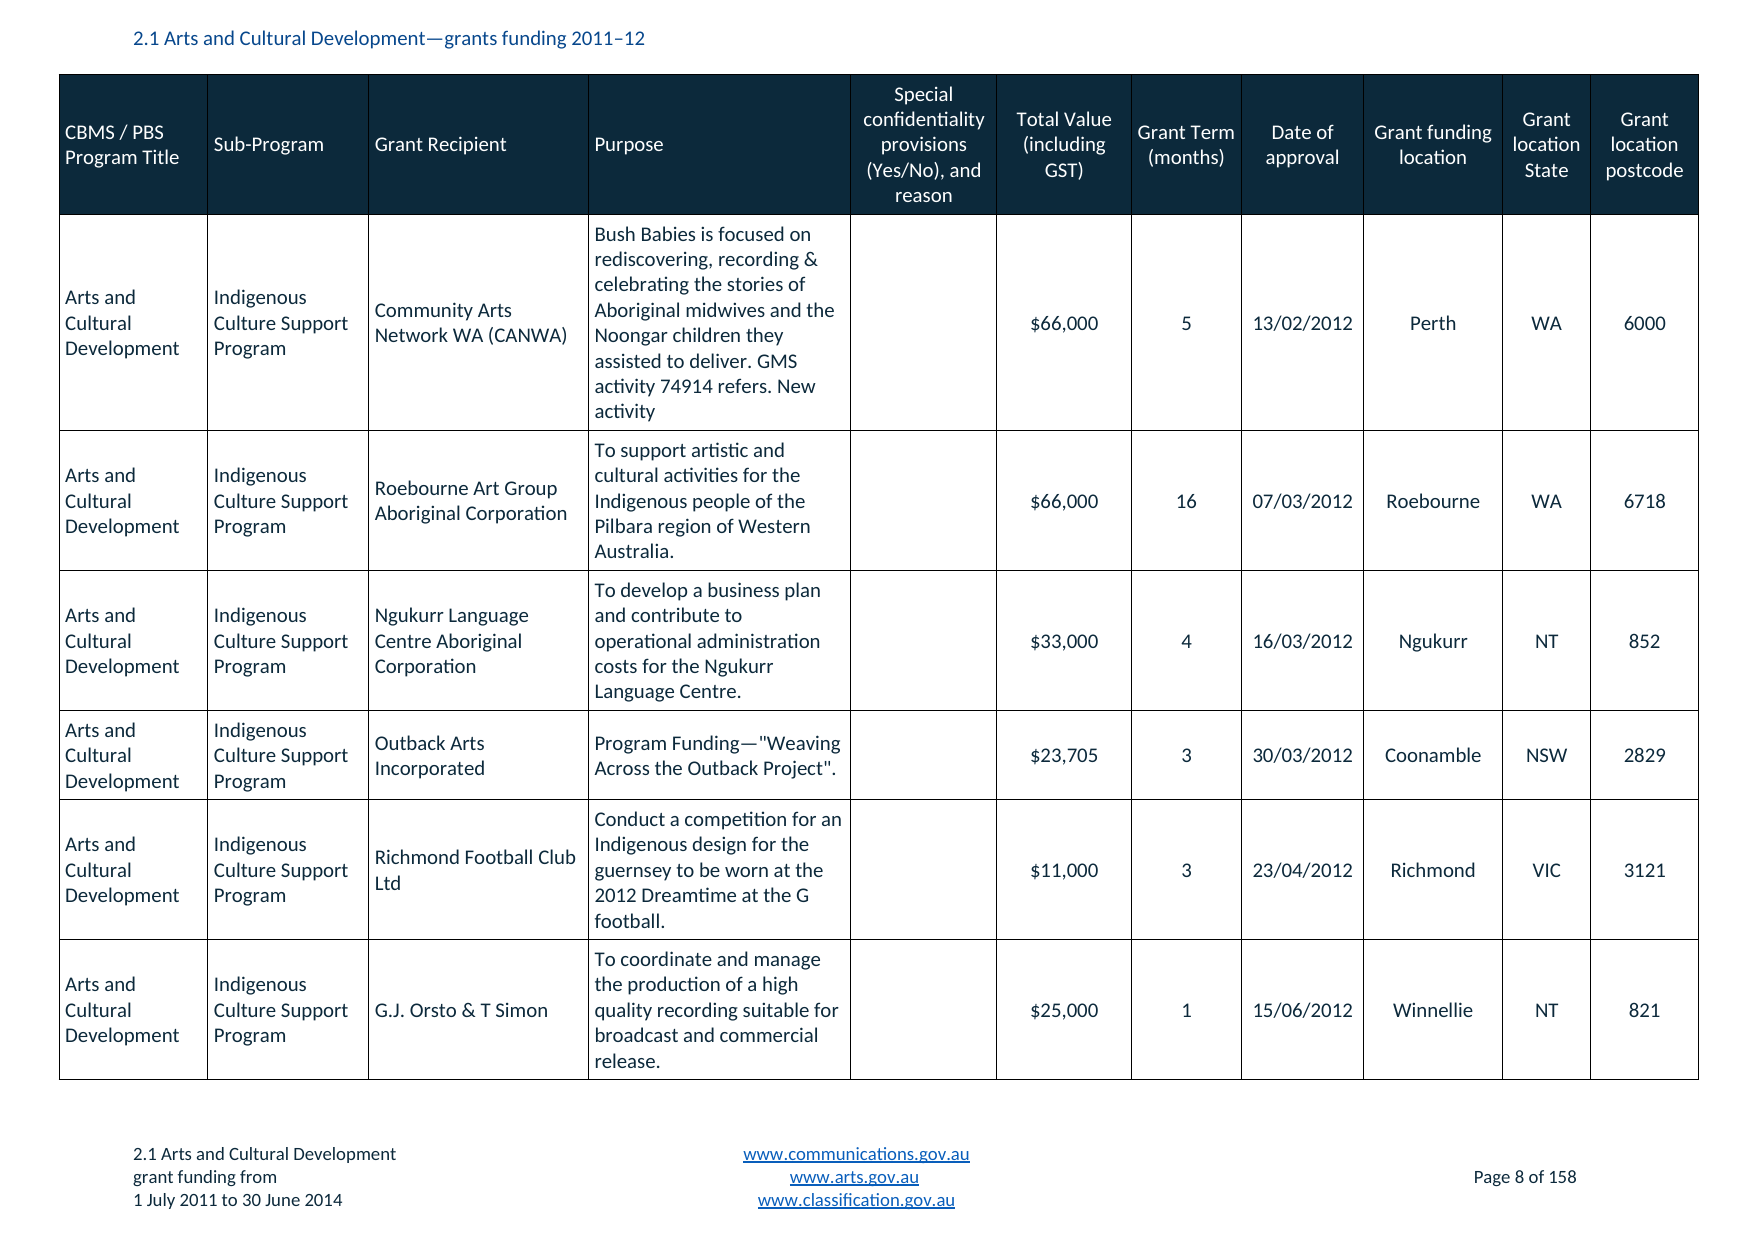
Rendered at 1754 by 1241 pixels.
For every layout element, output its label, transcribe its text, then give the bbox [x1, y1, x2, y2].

table_cell NT [1503, 940, 1590, 1079]
table_cell [851, 215, 996, 430]
table_cell Ngukurr [1364, 571, 1502, 710]
table_cell Ngukurr Language Centre Aboriginal Corporation [369, 571, 588, 710]
table_cell 6000 [1591, 215, 1698, 430]
table_cell VIC [1503, 800, 1590, 939]
table_header Grant Recipient [369, 75, 588, 214]
table_cell [851, 711, 996, 799]
table_cell Perth [1364, 215, 1502, 430]
table_cell Roebourne [1364, 431, 1502, 570]
table_cell 852 [1591, 571, 1698, 710]
table_cell 2829 [1591, 711, 1698, 799]
table_cell Arts and Cultural Development [60, 800, 207, 939]
table_cell 07/03/2012 [1242, 431, 1363, 570]
table_cell [851, 940, 996, 1079]
table_cell Arts and Cultural Development [60, 571, 207, 710]
table_cell $25,000 [997, 940, 1131, 1079]
table_header Grant funding location [1364, 75, 1502, 214]
table_cell Community Arts Network WA (CANWA) [369, 215, 588, 430]
table_cell Outback Arts Incorporated [369, 711, 588, 799]
table_cell 3 [1132, 800, 1241, 939]
table_cell Indigenous Culture Support Program [208, 800, 368, 939]
table_header Grant location postcode [1591, 75, 1698, 214]
table_cell Indigenous Culture Support Program [208, 431, 368, 570]
table_cell To coordinate and manage the production of a high quality recording suitable for broadcast and commercial release. [589, 940, 850, 1079]
table_header Special confidentiality provisions (Yes/No), and reason [851, 75, 996, 214]
table_cell WA [1503, 431, 1590, 570]
table_cell 1 [1132, 940, 1241, 1079]
table_cell Arts and Cultural Development [60, 711, 207, 799]
table_cell Arts and Cultural Development [60, 431, 207, 570]
table_cell Indigenous Culture Support Program [208, 571, 368, 710]
table_cell Program Funding—"Weaving Across the Outback Project". [589, 711, 850, 799]
table_header Grant location State [1503, 75, 1590, 214]
table_cell [851, 800, 996, 939]
table_cell [851, 431, 996, 570]
table_cell Arts and Cultural Development [60, 215, 207, 430]
table_cell $66,000 [997, 431, 1131, 570]
table_cell $33,000 [997, 571, 1131, 710]
table_cell 3121 [1591, 800, 1698, 939]
table_cell 4 [1132, 571, 1241, 710]
table_cell Bush Babies is focused on rediscovering, recording & celebrating the stories of Aboriginal midwives and the Noongar children they assisted to deliver. GMS activity 74914 refers. New activity [589, 215, 850, 430]
table_cell G.J. Orsto & T Simon [369, 940, 588, 1079]
table_header Grant Term (months) [1132, 75, 1241, 214]
table_cell 821 [1591, 940, 1698, 1079]
table_header Sub-Program [208, 75, 368, 214]
table_header Purpose [589, 75, 850, 214]
table_cell Richmond Football Club Ltd [369, 800, 588, 939]
table_cell $11,000 [997, 800, 1131, 939]
table_header Total Value (including GST) [997, 75, 1131, 214]
table_cell Winnellie [1364, 940, 1502, 1079]
table_cell Arts and Cultural Development [60, 940, 207, 1079]
table_cell NT [1503, 571, 1590, 710]
table_cell To support artistic and cultural activities for the Indigenous people of the Pilbara region of Western Australia. [589, 431, 850, 570]
table_header Date of approval [1242, 75, 1363, 214]
table_cell 13/02/2012 [1242, 215, 1363, 430]
table_cell Coonamble [1364, 711, 1502, 799]
table_cell NSW [1503, 711, 1590, 799]
table_cell 5 [1132, 215, 1241, 430]
table_header CBMS / PBS Program Title [60, 75, 207, 214]
table_cell [851, 571, 996, 710]
table_cell 16/03/2012 [1242, 571, 1363, 710]
table_cell Richmond [1364, 800, 1502, 939]
table_cell 16 [1132, 431, 1241, 570]
table_cell $23,705 [997, 711, 1131, 799]
table_cell Indigenous Culture Support Program [208, 215, 368, 430]
table_cell WA [1503, 215, 1590, 430]
table_cell 30/03/2012 [1242, 711, 1363, 799]
table_cell Indigenous Culture Support Program [208, 940, 368, 1079]
table_cell Indigenous Culture Support Program [208, 711, 368, 799]
table_cell 15/06/2012 [1242, 940, 1363, 1079]
table_cell 6718 [1591, 431, 1698, 570]
table_cell Conduct a competition for an Indigenous design for the guernsey to be worn at the 2012 Dreamtime at the G football. [589, 800, 850, 939]
table_cell $66,000 [997, 215, 1131, 430]
table_cell Roebourne Art Group Aboriginal Corporation [369, 431, 588, 570]
table_cell To develop a business plan and contribute to operational administration costs for the Ngukurr Language Centre. [589, 571, 850, 710]
table_cell 23/04/2012 [1242, 800, 1363, 939]
table_cell 3 [1132, 711, 1241, 799]
